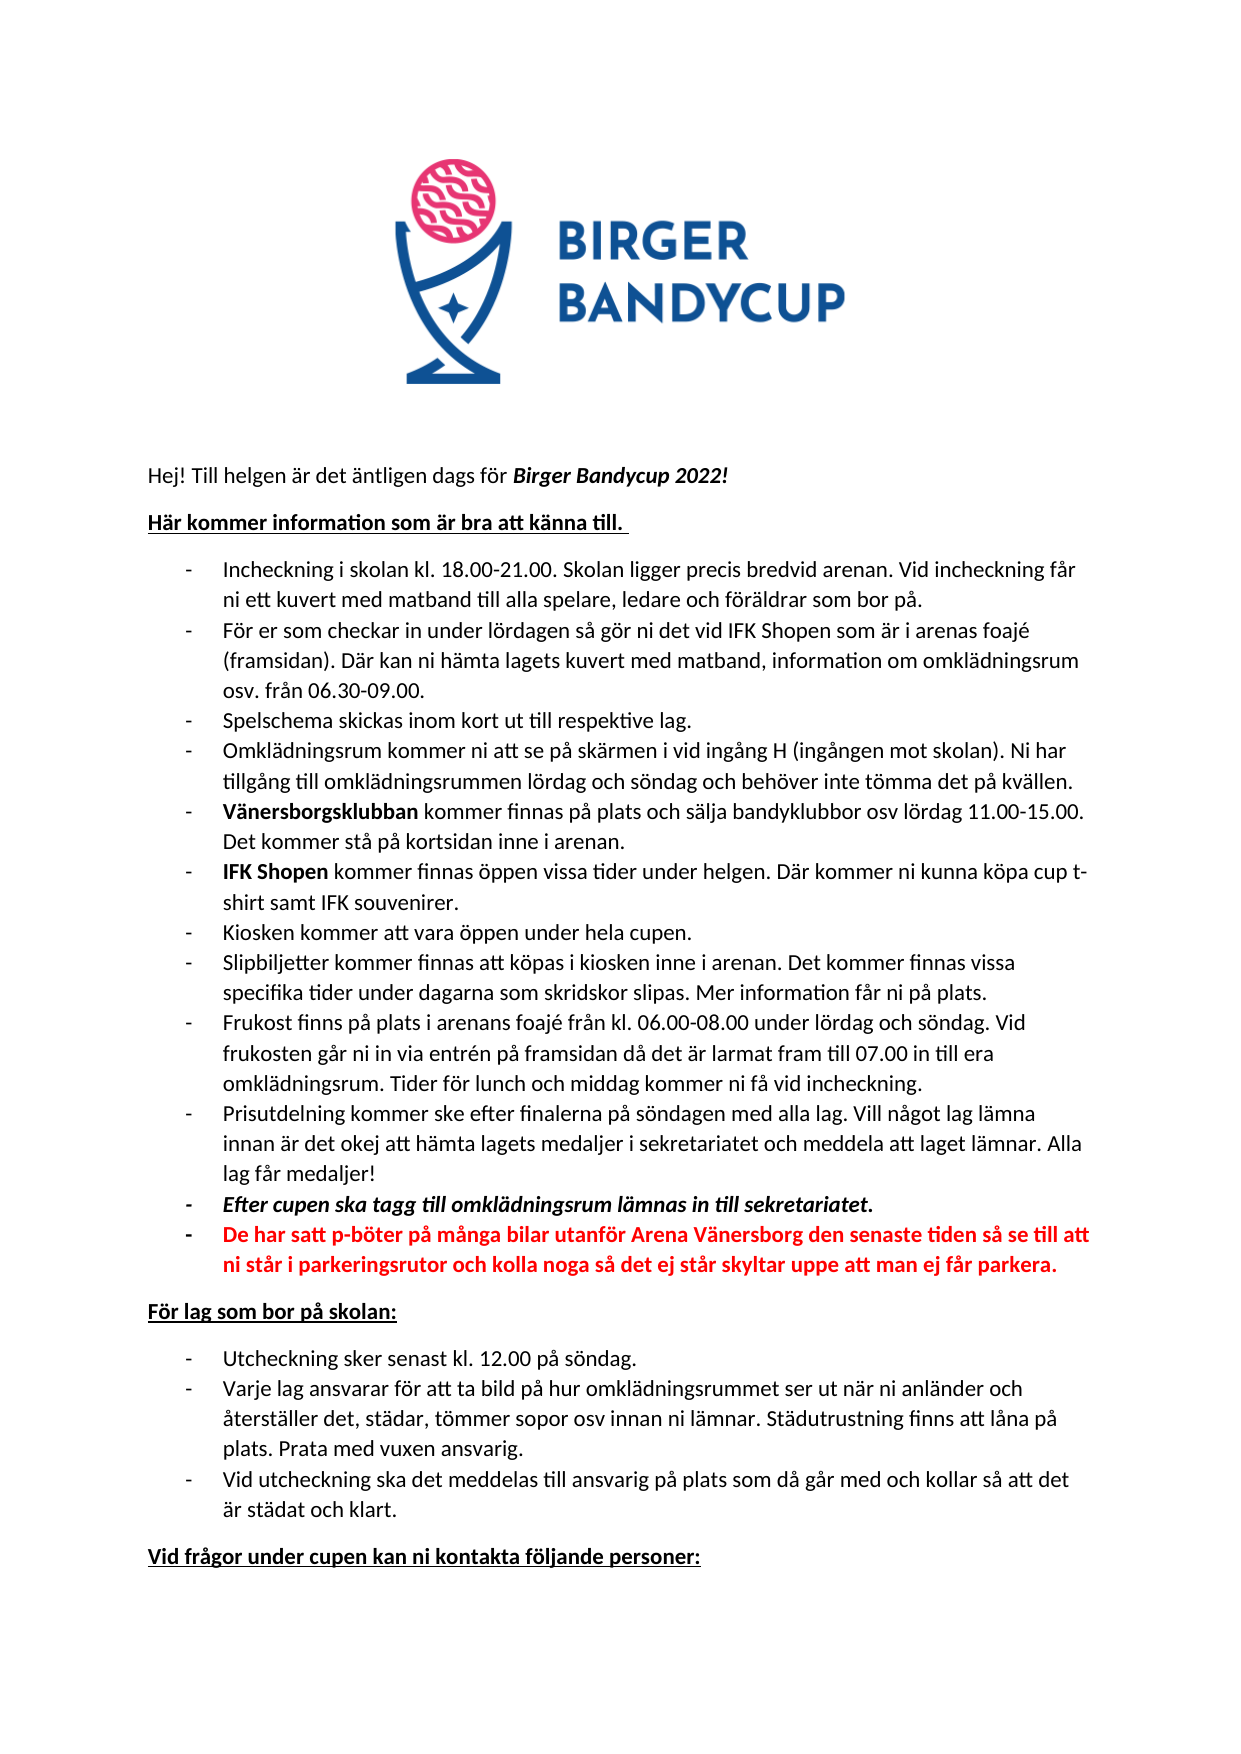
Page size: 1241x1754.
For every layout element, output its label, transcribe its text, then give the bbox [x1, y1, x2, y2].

list Prisutdelning kommer ske efter finalerna på söndagen med alla lag. Vill något lag lämna innan är det okej att hämta lagets medaljer i sekretariatet och meddela att laget lämnar. Alla lag får medaljer! [185, 1099, 1093, 1188]
text Hej! Till helgen är det äntligen dags för Birger Bandycup 2022! [148, 462, 1093, 490]
text För lag som bor på skolan: [148, 1297, 1093, 1325]
list De har satt p-böter på många bilar utanför Arena Vänersborg den senaste tiden så se till att ni står i parkeringsrutor och kolla noga så det ej står skyltar uppe att man ej får parkera. [185, 1220, 1093, 1278]
list För er som checkar in under lördagen så gör ni det vid IFK Shopen som är i arenas foajé (framsidan). Där kan ni hämta lagets kuvert med matband, information om omklädningsrum osv. från 06.30-09.00. [185, 616, 1093, 704]
list Slipbiljetter kommer finnas att köpas i kiosken inne i arenan. Det kommer finnas vissa specifika tider under dagarna som skridskor slipas. Mer information får ni på plats. [185, 948, 1093, 1006]
list Efter cupen ska tagg till omklädningsrum lämnas in till sekretariatet. [185, 1190, 1093, 1218]
list Vid utcheckning ska det meddelas till ansvarig på plats som då går med och kollar så att det är städat och klart. [185, 1465, 1093, 1523]
text Här kommer information som är bra att känna till. [148, 508, 1093, 537]
list Kiosken kommer att vara öppen under hela cupen. [185, 918, 1093, 946]
list Utcheckning sker senast kl. 12.00 på söndag. [185, 1344, 1093, 1372]
text Vid frågor under cupen kan ni kontakta följande personer: [148, 1542, 1093, 1570]
list Varje lag ansvarar för att ta bild på hur omklädningsrummet ser ut när ni anländer och återställer det, städar, tömmer sopor osv innan ni lämnar. Städutrustning finns att låna på plats. Prata med vuxen ansvarig. [185, 1374, 1093, 1463]
list Omklädningsrum kommer ni att se på skärmen i vid ingång H (ingången mot skolan). Ni har tillgång till omklädningsrummen lördag och söndag och behöver inte tömma det på kvällen. [185, 737, 1093, 795]
list IFK Shopen kommer finnas öppen vissa tider under helgen. Där kommer ni kunna köpa cup t-shirt samt IFK souvenirer. [185, 857, 1093, 916]
list Vänersborgsklubban kommer finnas på plats och sälja bandyklubbor osv lördag 11.00-15.00. Det kommer stå på kortsidan inne i arenan. [185, 797, 1093, 855]
list Spelschema skickas inom kort ut till respektive lag. [185, 706, 1093, 734]
picture [147, 147, 1093, 396]
list Frukost finns på plats i arenans foajé från kl. 06.00-08.00 under lördag och söndag. Vid frukosten går ni in via entrén på framsidan då det är larmat fram till 07.00 in till era omklädningsrum. Tider för lunch och middag kommer ni få vid incheckning. [185, 1008, 1093, 1097]
list Incheckning i skolan kl. 18.00-21.00. Skolan ligger precis bredvid arenan. Vid incheckning får ni ett kuvert med matband till alla spelare, ledare och föräldrar som bor på. [185, 555, 1093, 614]
